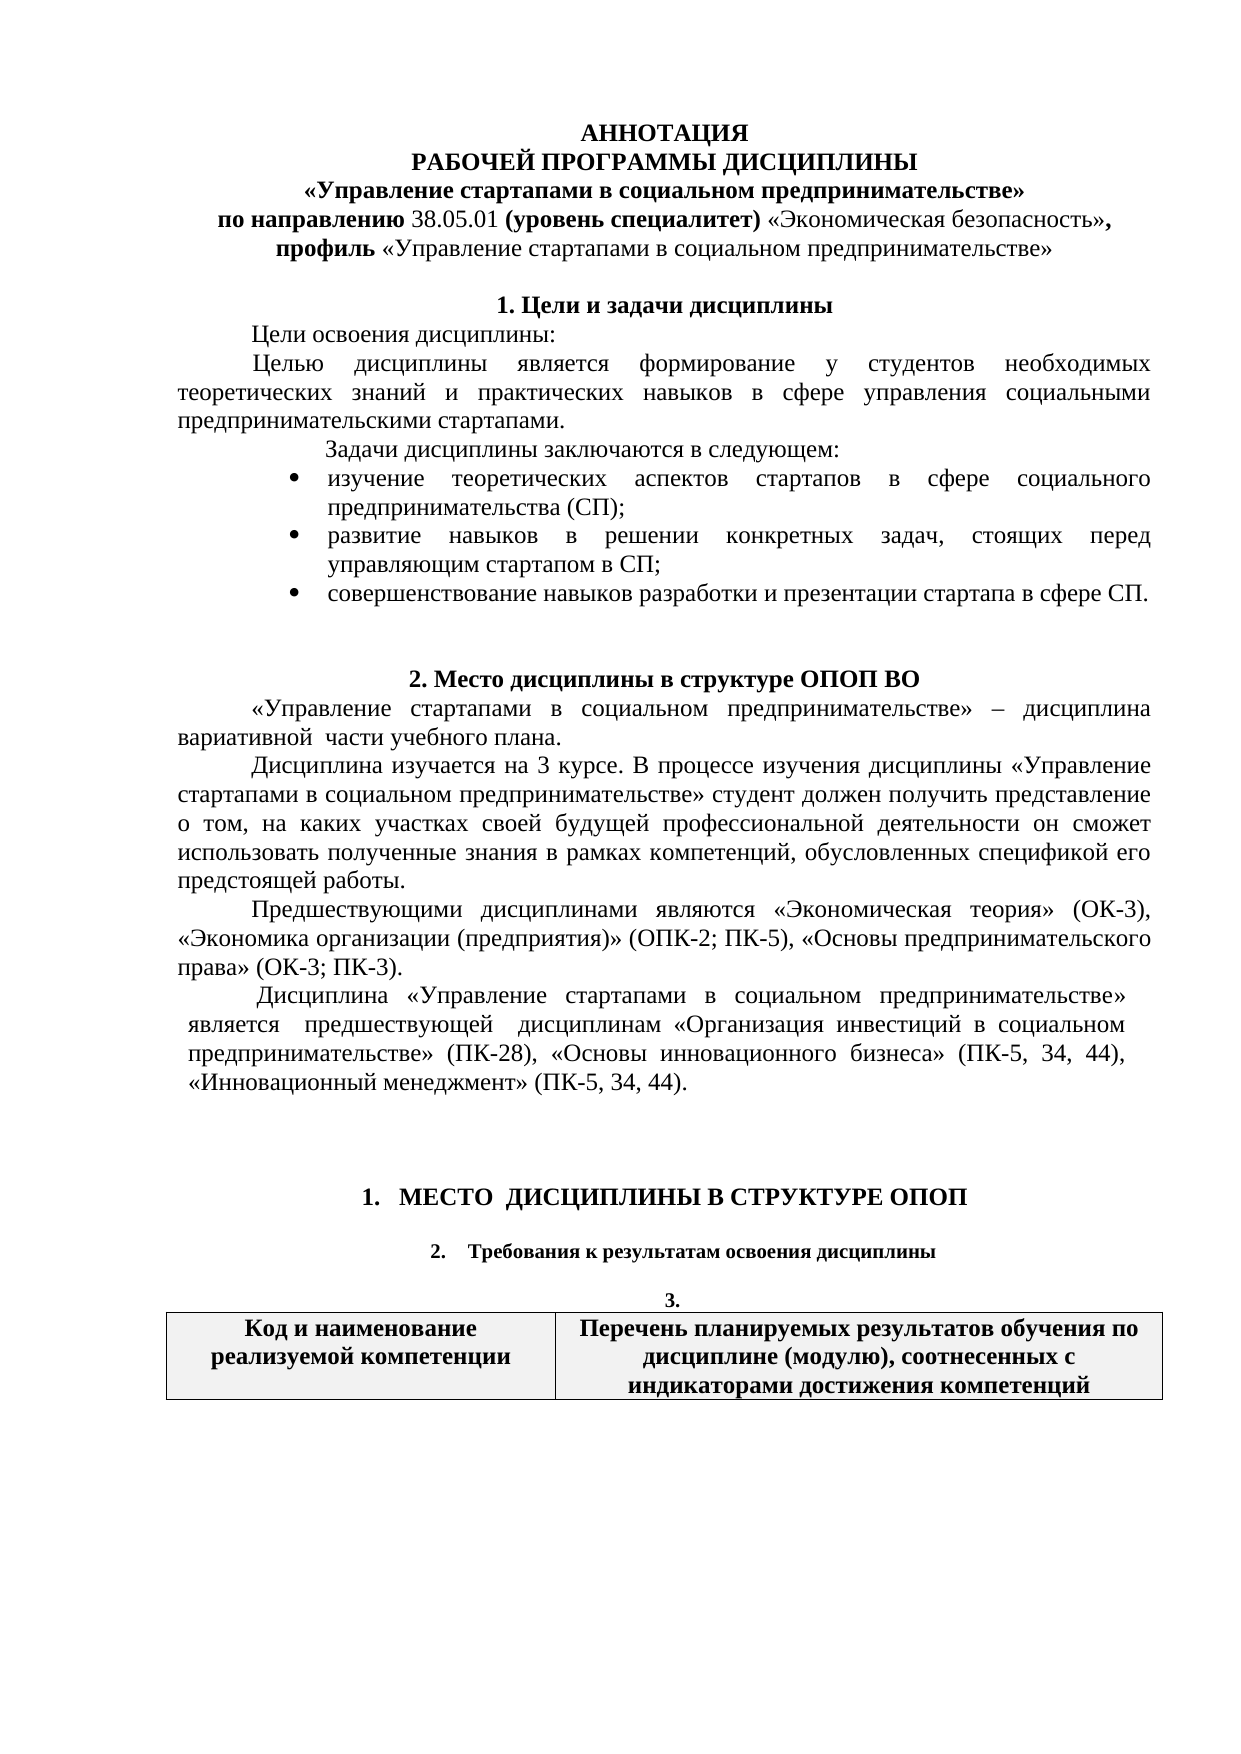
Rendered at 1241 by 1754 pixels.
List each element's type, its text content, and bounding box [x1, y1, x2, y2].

text 2. Место дисциплины в структуре ОПОП ВО [177, 664, 1152, 693]
text Целью дисциплины является формирование у студентов необходимых теоретических знаний и практических навыков в сфере управления социальными предпринимательскими стартапами. [177, 348, 1152, 434]
list совершенствование навыков разработки и презентации стартапа в сфере СП. [290, 578, 1152, 607]
list развитие навыков в решении конкретных задач, стоящих перед управляющим стартапом в СП; [290, 521, 1152, 578]
list изучение теоретических аспектов стартапов в сфере социального предпринимательства (СП); [290, 463, 1152, 521]
text Цели освоения дисциплины: [177, 319, 1152, 348]
table_header Перечень планируемых результатов обучения по дисциплине (модулю), соотнесенных с индикаторами достижения компетенций [556, 1313, 1162, 1399]
table_header Код и наименование реализуемой компетенции [167, 1313, 555, 1399]
text Дисциплина «Управление стартапами в социальном предпринимательстве» является предшествующей дисциплинам «Организация инвестиций в социальном предпринимательстве» (ПК-28), «Основы инновационного бизнеса» (ПК-5, 34, 44), «Инновационный менеджмент» (ПК-5, 34, 44). [188, 981, 1126, 1096]
list Требования к результатам освоения дисциплины [215, 1239, 1152, 1263]
text по направлению 38.05.01 (уровень специалитет) «Экономическая безопасность», [177, 204, 1152, 233]
text «Управление стартапами в социальном предпринимательстве» – дисциплина вариативной части учебного плана. [177, 693, 1152, 751]
text «Управление стартапами в социальном предпринимательстве» [177, 176, 1152, 204]
text Дисциплина изучается на 3 курсе. В процессе изучения дисциплины «Управление стартапами в социальном предпринимательстве» студент должен получить представление о том, на каких участках своей будущей профессиональной деятельности он сможет использовать полученные знания в рамках компетенций, обусловленных спецификой его предстоящей работы. [177, 751, 1152, 894]
text АННОТАЦИЯ [177, 118, 1152, 147]
text Задачи дисциплины заключаются в следующем: [177, 434, 1152, 463]
text 1. Цели и задачи дисциплины [177, 291, 1152, 319]
text Предшествующими дисциплинами являются «Экономическая теория» (ОК-3), «Экономика организации (предприятия)» (ОПК-2; ПК-5), «Основы предпринимательского права» (ОК-3; ПК-3). [177, 894, 1152, 981]
text РАБОЧЕЙ ПРОГРАММЫ ДИСЦИПЛИНЫ [177, 147, 1152, 176]
text профиль «Управление стартапами в социальном предпринимательстве» [177, 233, 1152, 262]
list МЕСТО ДИСЦИПЛИНЫ В СТРУКТУРЕ ОПОП [177, 1182, 1152, 1211]
